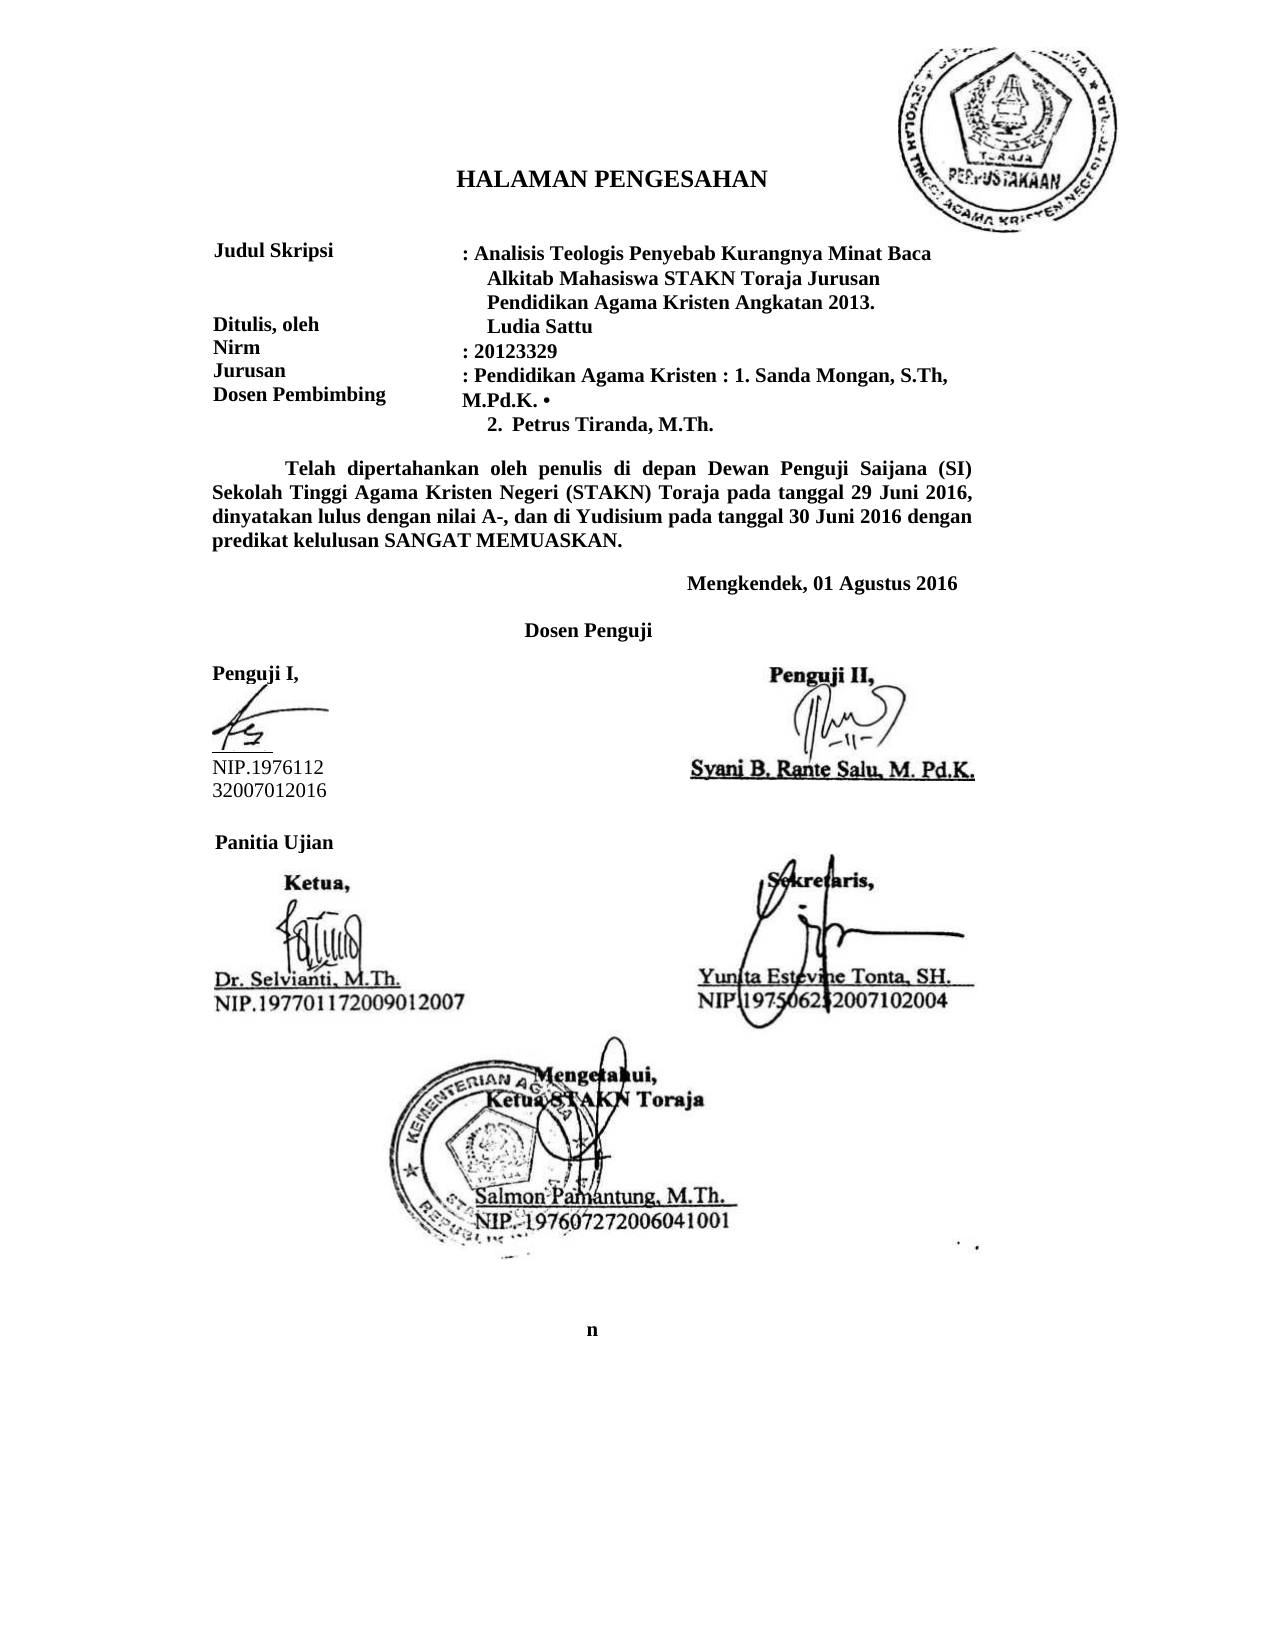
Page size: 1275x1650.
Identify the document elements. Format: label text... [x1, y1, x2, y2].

text : Pendidikan Agama Kristen : 1. Sanda Mongan, S.Th, M.Pd.K. • [212, 363, 965, 412]
text Telah dipertahankan oleh penulis di depan Dewan Penguji Saijana (SI) Sekolah Tinggi Agama Kristen Negeri (STAKN) Toraja pada tanggal 29 Juni 2016, dinyatakan lulus dengan nilai A-, dan di Yudisium pada tanggal 30 Juni 2016 dengan predikat kelulusan SANGAT MEMUASKAN. [212, 456, 973, 552]
list Petrus Tiranda, M.Th. [237, 412, 1083, 437]
text HALAMAN PENGESAHAN [212, 168, 1083, 193]
picture [690, 667, 975, 781]
text Mengkendek, 01 Agustus 2016 [687, 573, 1083, 594]
picture [898, 47, 1119, 234]
text : Analisis Teologis Penyebab Kurangnya Minat Baca Alkitab Mahasiswa STAKN Toraja Jurusan Pendidikan Agama Kristen Angkatan 2013. [212, 241, 965, 314]
text Dosen Penguji [524, 621, 1083, 642]
text : 20123329 [212, 339, 1083, 363]
text Ludia Sattu [237, 314, 1083, 339]
picture [212, 684, 329, 750]
picture [214, 853, 980, 1260]
